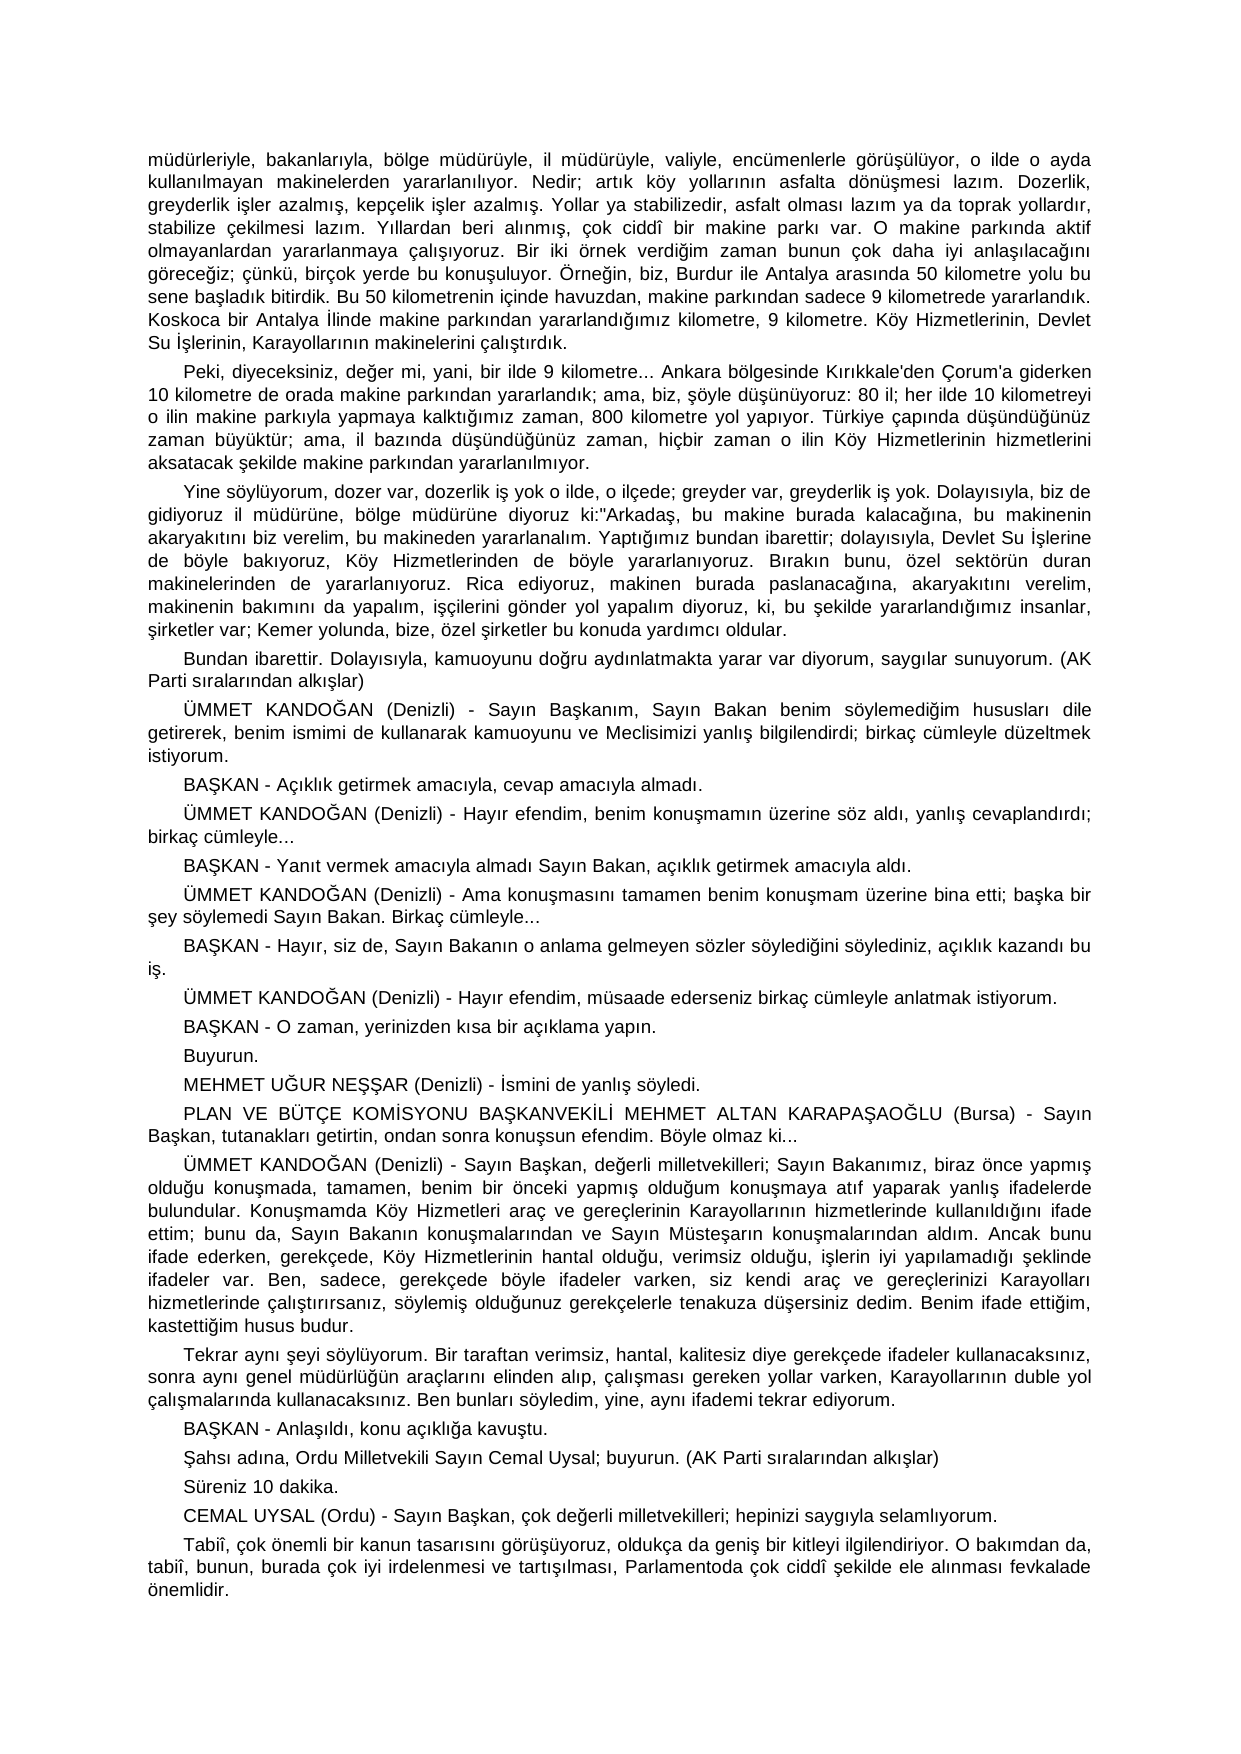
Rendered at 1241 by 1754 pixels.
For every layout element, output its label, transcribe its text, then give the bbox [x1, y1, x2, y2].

text Bundan ibarettir. Dolayısıyla, kamuoyunu doğru aydınlatmakta yarar var diyorum, saygılar sunuyorum. (AK Parti sıralarından alkışlar) [148, 647, 1093, 692]
text ÜMMET KANDOĞAN (Denizli) - Ama konuşmasını tamamen benim konuşmam üzerine bina etti; başka bir şey söylemedi Sayın Bakan. Birkaç cümleyle... [148, 883, 1093, 928]
text Peki, diyeceksiniz, değer mi, yani, bir ilde 9 kilometre... Ankara bölgesinde Kırıkkale'den Çorum'a giderken 10 kilometre de orada makine parkından yararlandık; ama, biz, şöyle düşünüyoruz: 80 il; her ilde 10 kilometreyi o ilin makine parkıyla yapmaya kalktığımız zaman, 800 kilometre yol yapıyor. Türkiye çapında düşündüğünüz zaman büyüktür; ama, il bazında düşündüğünüz zaman, hiçbir zaman o ilin Köy Hizmetlerinin hizmetlerini aksatacak şekilde makine parkından yararlanılmıyor. [148, 360, 1093, 474]
text BAŞKAN - Yanıt vermek amacıyla almadı Sayın Bakan, açıklık getirmek amacıyla aldı. [148, 854, 1093, 877]
text CEMAL UYSAL (Ordu) - Sayın Başkan, çok değerli milletvekilleri; hepinizi saygıyla selamlıyorum. [148, 1504, 1093, 1527]
text ÜMMET KANDOĞAN (Denizli) - Hayır efendim, müsaade ederseniz birkaç cümleyle anlatmak istiyorum. [148, 986, 1093, 1009]
text ÜMMET KANDOĞAN (Denizli) - Sayın Başkan, değerli milletvekilleri; Sayın Bakanımız, biraz önce yapmış olduğu konuşmada, tamamen, benim bir önceki yapmış olduğum konuşmaya atıf yaparak yanlış ifadelerde bulundular. Konuşmamda Köy Hizmetleri araç ve gereçlerinin Karayollarının hizmetlerinde kullanıldığını ifade ettim; bunu da, Sayın Bakanın konuşmalarından ve Sayın Müsteşarın konuşmalarından aldım. Ancak bunu ifade ederken, gerekçede, Köy Hizmetlerinin hantal olduğu, verimsiz olduğu, işlerin iyi yapılamadığı şeklinde ifadeler var. Ben, sadece, gerekçede böyle ifadeler varken, siz kendi araç ve gereçlerinizi Karayolları hizmetlerinde çalıştırırsanız, söylemiş olduğunuz gerekçelerle tenakuza düşersiniz dedim. Benim ifade ettiğim, kastettiğim husus budur. [148, 1153, 1093, 1337]
text ÜMMET KANDOĞAN (Denizli) - Sayın Başkanım, Sayın Bakan benim söylemediğim hususları dile getirerek, benim ismimi de kullanarak kamuoyunu ve Meclisimizi yanlış bilgilendirdi; birkaç cümleyle düzeltmek istiyorum. [148, 698, 1093, 767]
text BAŞKAN - Açıklık getirmek amacıyla, cevap amacıyla almadı. [148, 773, 1093, 796]
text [148, 148, 1093, 354]
text Buyurun. [148, 1044, 1093, 1067]
text Tekrar aynı şeyi söylüyorum. Bir taraftan verimsiz, hantal, kalitesiz diye gerekçede ifadeler kullanacaksınız, sonra aynı genel müdürlüğün araçlarını elinden alıp, çalışması gereken yollar varken, Karayollarının duble yol çalışmalarında kullanacaksınız. Ben bunları söyledim, yine, aynı ifademi tekrar ediyorum. [148, 1343, 1093, 1411]
text MEHMET UĞUR NEŞŞAR (Denizli) - İsmini de yanlış söyledi. [148, 1073, 1093, 1096]
text Yine söylüyorum, dozer var, dozerlik iş yok o ilde, o ilçede; greyder var, greyderlik iş yok. Dolayısıyla, biz de gidiyoruz il müdürüne, bölge müdürüne diyoruz ki:"Arkadaş, bu makine burada kalacağına, bu makinenin akaryakıtını biz verelim, bu makineden yararlanalım. Yaptığımız bundan ibarettir; dolayısıyla, Devlet Su İşlerine de böyle bakıyoruz, Köy Hizmetlerinden de böyle yararlanıyoruz. Bırakın bunu, özel sektörün duran makinelerinden de yararlanıyoruz. Rica ediyoruz, makinen burada paslanacağına, akaryakıtını verelim, makinenin bakımını da yapalım, işçilerini gönder yol yapalım diyoruz, ki, bu şekilde yararlandığımız insanlar, şirketler var; Kemer yolunda, bize, özel şirketler bu konuda yardımcı oldular. [148, 480, 1093, 641]
text BAŞKAN - Hayır, siz de, Sayın Bakanın o anlama gelmeyen sözler söylediğini söylediniz, açıklık kazandı bu iş. [148, 934, 1093, 980]
text BAŞKAN - O zaman, yerinizden kısa bir açıklama yapın. [148, 1015, 1093, 1038]
text Şahsı adına, Ordu Milletvekili Sayın Cemal Uysal; buyurun. (AK Parti sıralarından alkışlar) [148, 1446, 1093, 1469]
text PLAN VE BÜTÇE KOMİSYONU BAŞKANVEKİLİ MEHMET ALTAN KARAPAŞAOĞLU (Bursa) - Sayın Başkan, tutanakları getirtin, ondan sonra konuşsun efendim. Böyle olmaz ki... [148, 1102, 1093, 1147]
text BAŞKAN - Anlaşıldı, konu açıklığa kavuştu. [148, 1417, 1093, 1440]
text Süreniz 10 dakika. [148, 1475, 1093, 1498]
text Tabiî, çok önemli bir kanun tasarısını görüşüyoruz, oldukça da geniş bir kitleyi ilgilendiriyor. O bakımdan da, tabiî, bunun, burada çok iyi irdelenmesi ve tartışılması, Parlamentoda çok ciddî şekilde ele alınması fevkalade önemlidir. [148, 1533, 1093, 1601]
text ÜMMET KANDOĞAN (Denizli) - Hayır efendim, benim konuşmamın üzerine söz aldı, yanlış cevaplandırdı; birkaç cümleyle... [148, 802, 1093, 848]
